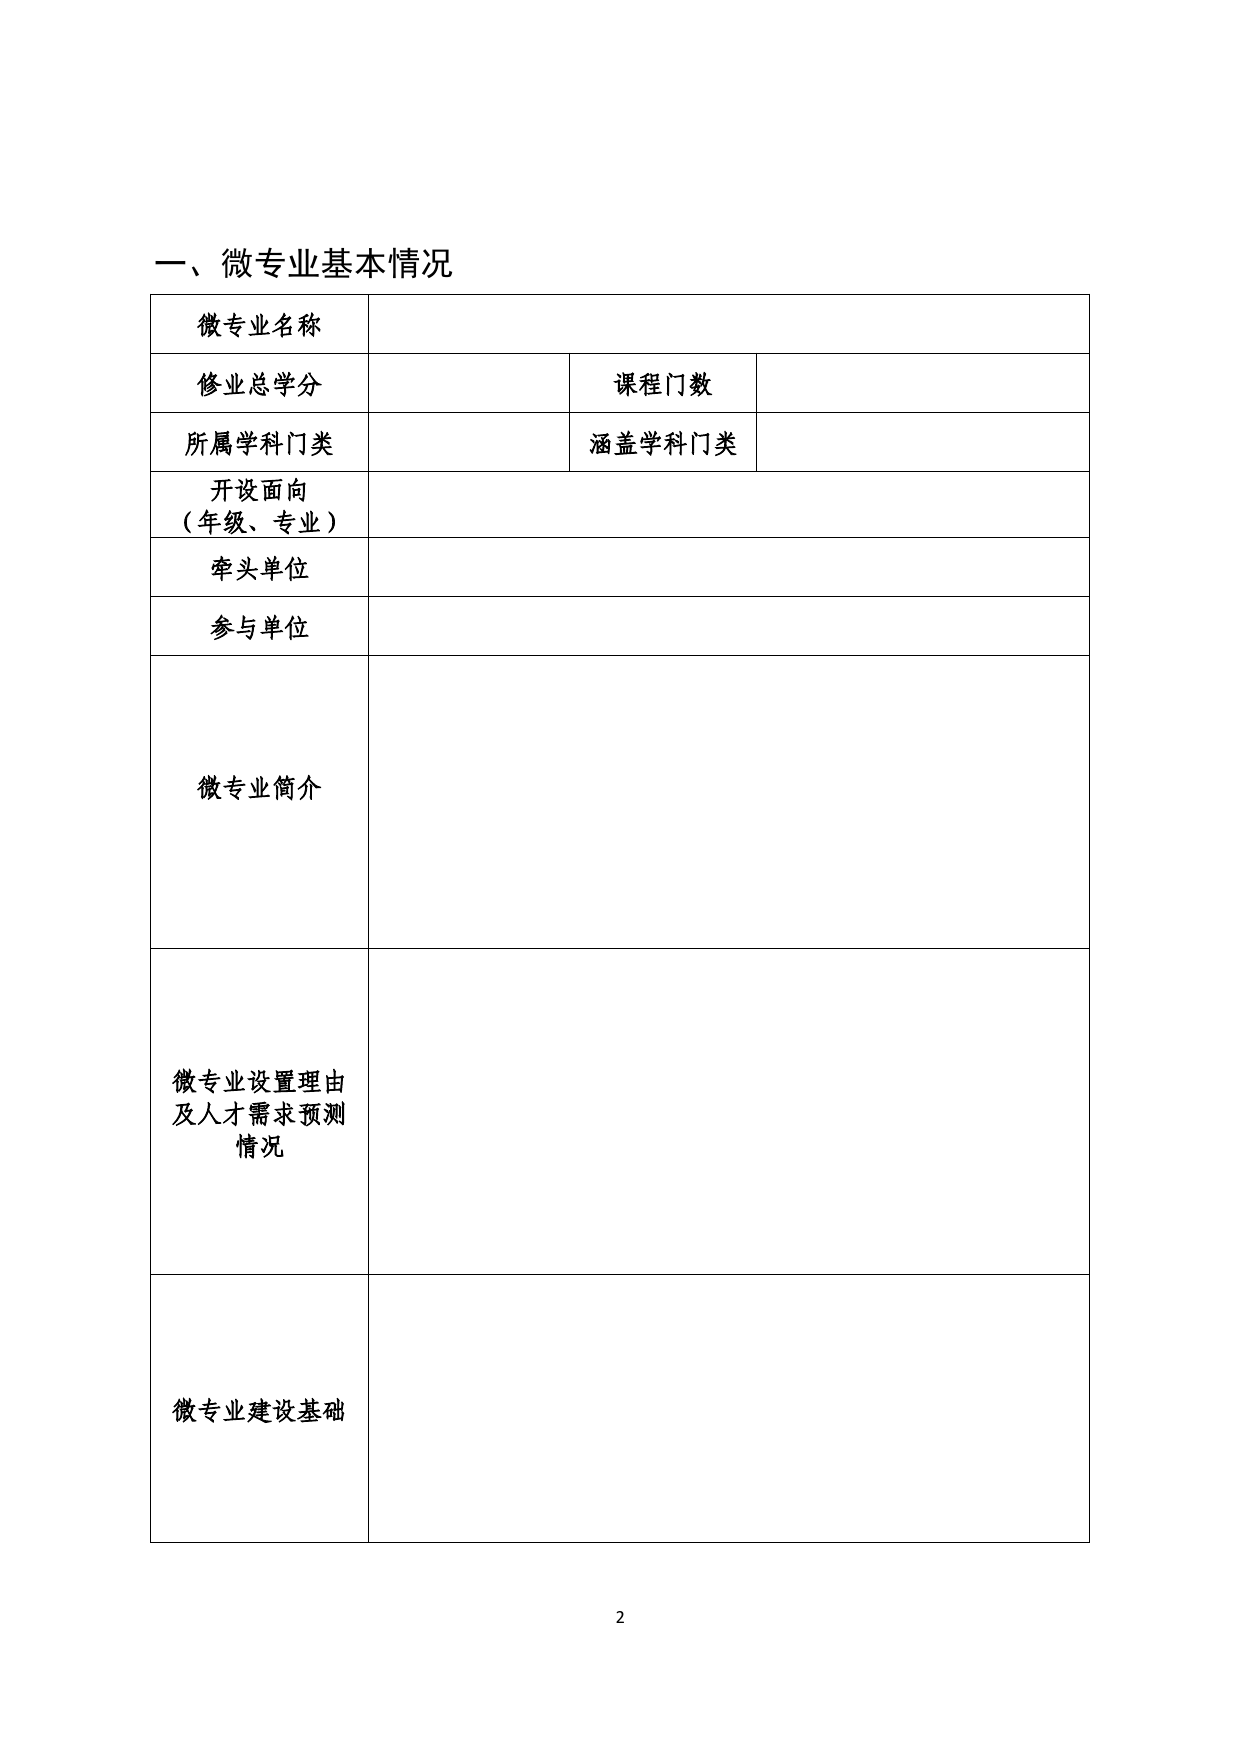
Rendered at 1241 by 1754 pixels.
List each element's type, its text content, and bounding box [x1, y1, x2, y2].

table_cell 开设面向 （年级、专业） [151, 472, 368, 537]
table_cell [369, 656, 1089, 948]
table_cell 课程门数 [570, 354, 756, 412]
table_cell 涵盖学科门类 [570, 413, 756, 471]
table_cell [369, 597, 1089, 655]
table_cell 微专业建设基础 [151, 1275, 368, 1542]
table_cell 修业总学分 [151, 354, 368, 412]
table_cell 所属学科门类 [151, 413, 368, 471]
table_cell [757, 413, 1089, 471]
table_cell [369, 949, 1089, 1274]
table_cell [369, 354, 569, 412]
table_header 微专业名称 [151, 295, 368, 352]
table_cell [757, 354, 1089, 412]
table_cell 参与单位 [151, 597, 368, 655]
table_header [369, 295, 1089, 352]
table_cell [369, 538, 1089, 596]
table_cell [369, 1275, 1089, 1542]
table_cell 微专业简介 [151, 656, 368, 948]
text 一、微专业基本情况 [153, 228, 1087, 293]
table_cell [369, 472, 1089, 537]
table_cell 牵头单位 [151, 538, 368, 596]
table_cell 微专业设置理由及人才需求预测情况 [151, 949, 368, 1274]
table_cell [369, 413, 569, 471]
